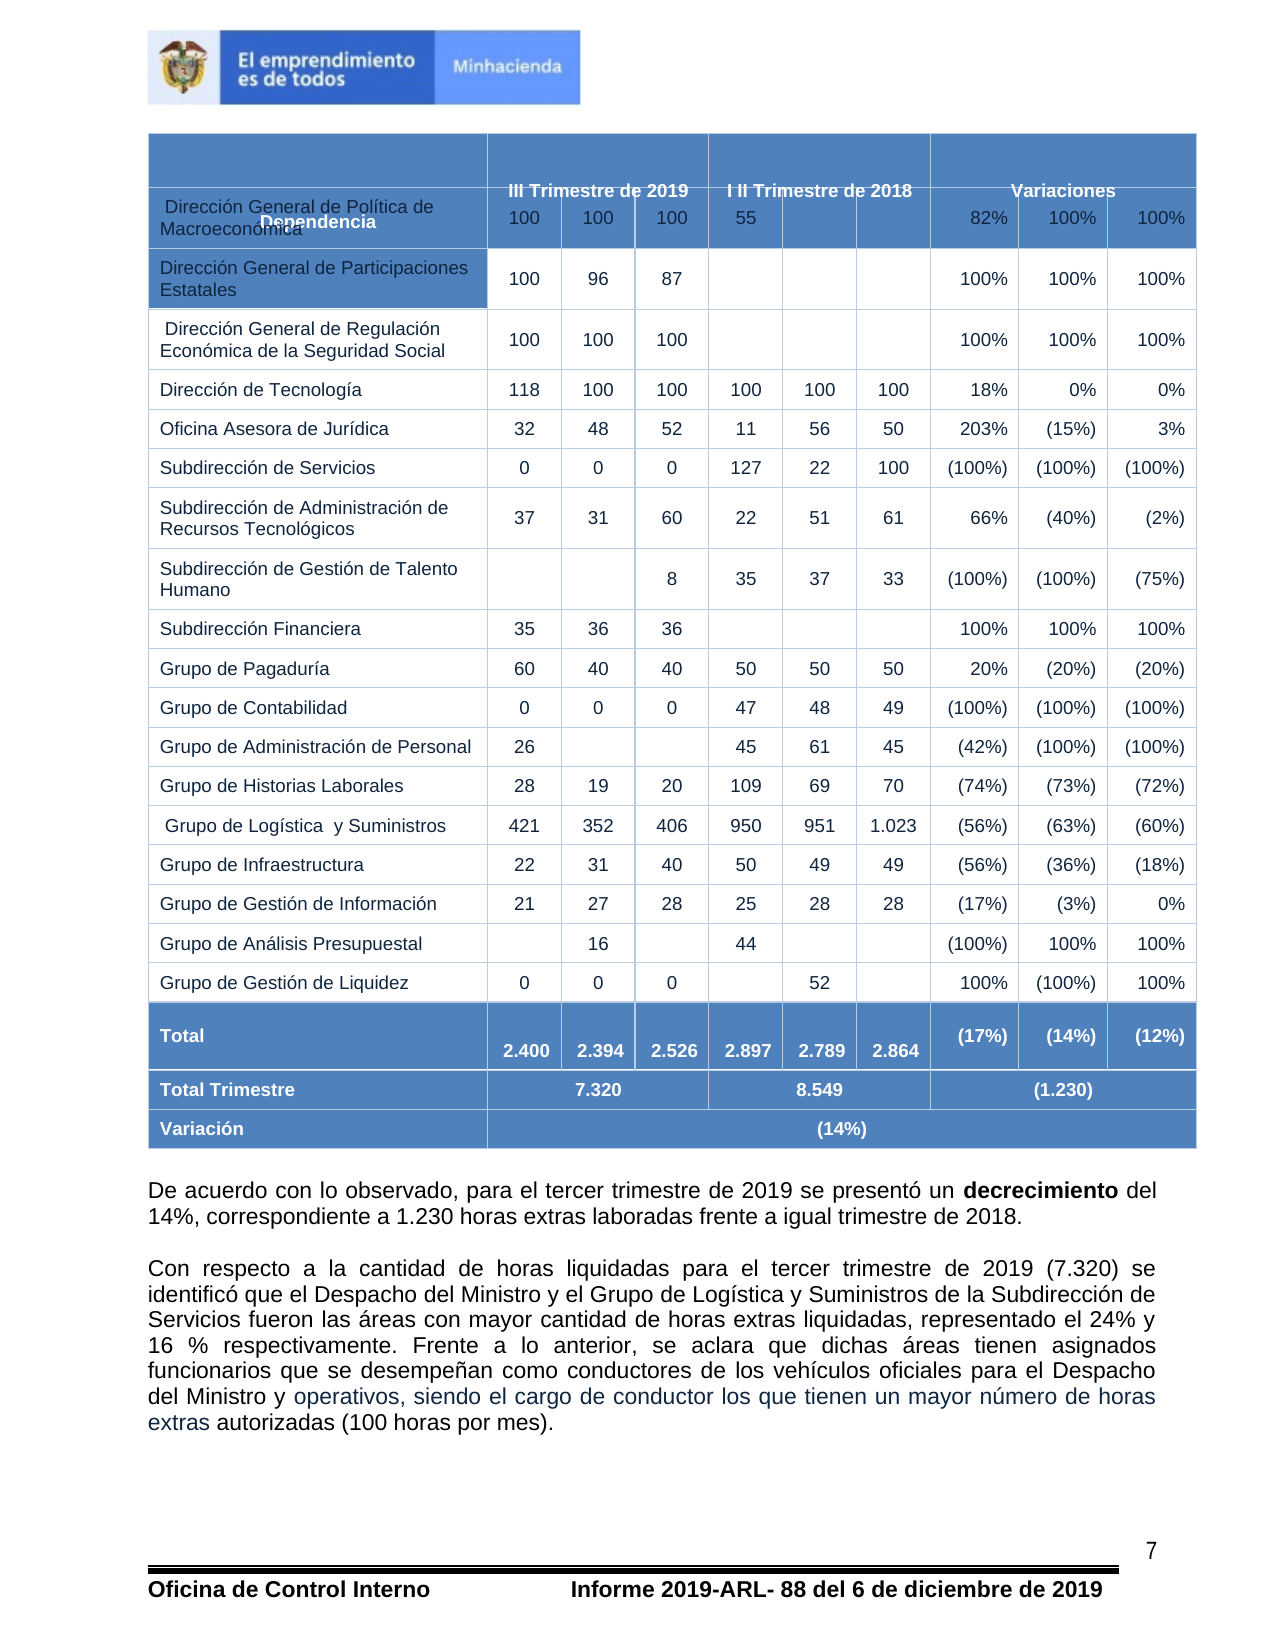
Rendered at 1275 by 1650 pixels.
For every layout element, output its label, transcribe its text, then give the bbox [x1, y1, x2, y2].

table_header Variaciones [931, 134, 1196, 187]
table_cell (12%) [1108, 1003, 1196, 1069]
table_cell [783, 188, 856, 248]
table_cell Grupo de Infraestructura [149, 845, 487, 884]
table_cell 100% [1108, 188, 1196, 248]
table_cell [783, 924, 856, 962]
table_cell (100%) [1019, 728, 1107, 766]
table_cell 100 [709, 370, 782, 408]
table_header I II Trimestre de 2018 [709, 134, 930, 187]
table_cell 8 [636, 549, 708, 609]
table_cell (36%) [1019, 845, 1107, 884]
table_cell 16 [562, 924, 634, 962]
table_cell Total Trimestre [149, 1071, 487, 1109]
table_cell 11 [709, 410, 782, 448]
table_cell 21 [488, 885, 561, 923]
table_cell Subdirección de Administración de Recursos Tecnológicos [149, 488, 487, 548]
table_cell 60 [488, 649, 561, 687]
table_cell 45 [709, 728, 782, 766]
table_cell 37 [783, 549, 856, 609]
table_cell 45 [857, 728, 930, 766]
table_cell 22 [783, 449, 856, 487]
table_cell 0 [562, 449, 634, 487]
table_cell [709, 963, 782, 1001]
table_cell (14%) [488, 1110, 1196, 1148]
table_cell 52 [636, 410, 708, 448]
table_cell (56%) [931, 845, 1018, 884]
table_cell 0 [488, 449, 561, 487]
table_cell 100 [857, 370, 930, 408]
table_header III Trimestre de 2019 [488, 134, 708, 187]
table_cell Grupo de Gestión de Liquidez [149, 963, 487, 1001]
table_cell 36 [636, 610, 708, 648]
table_cell 50 [857, 649, 930, 687]
table_cell 951 [783, 806, 856, 844]
table_cell 118 [488, 370, 561, 408]
table_cell 100% [1108, 249, 1196, 308]
table_cell (100%) [1019, 449, 1107, 487]
table_cell 0 [562, 963, 634, 1001]
table_cell (74%) [931, 767, 1018, 805]
table_cell 40 [562, 649, 634, 687]
table_cell 100% [1019, 188, 1107, 248]
table_cell 100% [1019, 310, 1107, 369]
table_cell 0% [1019, 370, 1107, 408]
table_cell 0 [636, 963, 708, 1001]
table_cell 352 [562, 806, 634, 844]
table_cell 50 [709, 845, 782, 884]
table_cell (100%) [1108, 728, 1196, 766]
table_cell [857, 924, 930, 962]
table_cell 3% [1108, 410, 1196, 448]
table_cell Total [149, 1003, 487, 1069]
table_cell 2.897 [709, 1003, 782, 1069]
table_cell 20% [931, 649, 1018, 687]
table_cell 60 [636, 488, 708, 548]
table_cell 950 [709, 806, 782, 844]
table_cell 100% [1108, 610, 1196, 648]
table_cell 0 [488, 963, 561, 1001]
table_cell [562, 549, 634, 609]
table_cell [709, 610, 782, 648]
table_cell Oficina Asesora de Jurídica [149, 410, 487, 448]
table_cell 203% [931, 410, 1018, 448]
table_header Dependencia [149, 134, 487, 187]
table_cell Grupo de Gestión de Información [149, 885, 487, 923]
table_cell 36 [562, 610, 634, 648]
table_cell (40%) [1019, 488, 1107, 548]
table_cell (18%) [1108, 845, 1196, 884]
table_cell 25 [709, 885, 782, 923]
table_cell [709, 249, 782, 308]
table_cell 61 [783, 728, 856, 766]
table_cell Grupo de Logística y Suministros [149, 806, 487, 844]
table_cell Subdirección de Servicios [149, 449, 487, 487]
table_cell 47 [709, 688, 782, 727]
table_cell (63%) [1019, 806, 1107, 844]
table_cell 61 [857, 488, 930, 548]
table_cell (100%) [1019, 963, 1107, 1001]
table_cell (100%) [931, 924, 1018, 962]
table_cell 49 [783, 845, 856, 884]
table_cell [709, 310, 782, 369]
table_cell 2.394 [562, 1003, 634, 1069]
table_cell (14%) [1019, 1003, 1107, 1069]
table_cell (72%) [1108, 767, 1196, 805]
table_cell (100%) [1019, 549, 1107, 609]
table_cell (56%) [931, 806, 1018, 844]
table_cell 100% [1108, 310, 1196, 369]
table_cell (100%) [1108, 449, 1196, 487]
table_cell (3%) [1019, 885, 1107, 923]
table_cell (100%) [931, 449, 1018, 487]
table_cell 37 [488, 488, 561, 548]
table_cell 100 [857, 449, 930, 487]
table_cell 100 [488, 249, 561, 308]
table_cell 44 [709, 924, 782, 962]
table_cell (17%) [931, 1003, 1018, 1069]
table_cell 82% [931, 188, 1018, 248]
table_cell 33 [857, 549, 930, 609]
picture [147, 29, 581, 108]
table_cell 0% [1108, 370, 1196, 408]
table_cell 100% [1019, 924, 1107, 962]
table_cell 0 [636, 688, 708, 727]
table_cell 100 [636, 188, 708, 248]
table_cell 27 [562, 885, 634, 923]
text Con respecto a la cantidad de horas liquidadas para el tercer trimestre de 2019 (7.320) se identificó que el Despacho del Ministro y el Grupo de Logística y Suministros de la Subdirección de Servicios fueron las áreas con mayor cantidad de horas extras liquidadas, representado el 24% y 16 % respectivamente. Frente a lo anterior, se aclara que dichas áreas tienen asignados funcionarios que se desempeñan como conductores de los vehículos oficiales para el Despacho del Ministro y operativos, siendo el cargo de conductor los que tienen un mayor número de horas extras autorizadas (100 horas por mes). [148, 1256, 1157, 1435]
table_cell 20 [636, 767, 708, 805]
table_cell [857, 963, 930, 1001]
table_cell [488, 549, 561, 609]
table_cell 100% [931, 310, 1018, 369]
table_cell [636, 728, 708, 766]
table_cell 35 [709, 549, 782, 609]
table_cell (20%) [1108, 649, 1196, 687]
table_cell 31 [562, 488, 634, 548]
table_cell 49 [857, 688, 930, 727]
table_cell 127 [709, 449, 782, 487]
table_cell 100 [488, 310, 561, 369]
table_cell Variación [149, 1110, 487, 1148]
table_cell 55 [709, 188, 782, 248]
table_cell 35 [488, 610, 561, 648]
table_cell 50 [783, 649, 856, 687]
table_cell 32 [488, 410, 561, 448]
table_cell 100% [931, 249, 1018, 308]
table_cell 96 [562, 249, 634, 308]
table_cell 49 [857, 845, 930, 884]
table_cell [488, 924, 561, 962]
table_cell [857, 249, 930, 308]
table_cell 100 [636, 370, 708, 408]
table_cell 100 [562, 310, 634, 369]
table_cell 70 [857, 767, 930, 805]
table_cell (75%) [1108, 549, 1196, 609]
table_cell (100%) [1108, 688, 1196, 727]
table_cell (2%) [1108, 488, 1196, 548]
table_cell Grupo de Administración de Personal [149, 728, 487, 766]
table_cell 100% [1108, 924, 1196, 962]
table_cell 28 [636, 885, 708, 923]
table_cell 100% [1019, 610, 1107, 648]
table_cell Grupo de Historias Laborales [149, 767, 487, 805]
table_cell 22 [709, 488, 782, 548]
table_cell Dirección General de Participaciones Estatales [149, 249, 487, 308]
table_cell 2.526 [636, 1003, 708, 1069]
table_cell 100 [562, 188, 634, 248]
table_cell [857, 310, 930, 369]
table_cell 7.320 [488, 1071, 708, 1109]
table_cell (100%) [931, 688, 1018, 727]
table_cell 48 [562, 410, 634, 448]
table_cell Dirección General de Regulación Económica de la Seguridad Social [149, 310, 487, 369]
table_cell 51 [783, 488, 856, 548]
table_cell 0 [488, 688, 561, 727]
table_cell 28 [488, 767, 561, 805]
table_cell (1.230) [931, 1071, 1196, 1109]
table_cell 100 [636, 310, 708, 369]
table_cell 100% [1108, 963, 1196, 1001]
table_cell 100 [488, 188, 561, 248]
table_cell 52 [783, 963, 856, 1001]
table_cell (100%) [1019, 688, 1107, 727]
table_cell 26 [488, 728, 561, 766]
table_cell 19 [562, 767, 634, 805]
table_cell 0 [636, 449, 708, 487]
table_cell (73%) [1019, 767, 1107, 805]
table_cell Dirección de Tecnología [149, 370, 487, 408]
table_cell 8.549 [709, 1071, 930, 1109]
table_cell (60%) [1108, 806, 1196, 844]
table_cell Subdirección Financiera [149, 610, 487, 648]
table_cell (15%) [1019, 410, 1107, 448]
table_cell Grupo de Análisis Presupuestal [149, 924, 487, 962]
table_cell 69 [783, 767, 856, 805]
table_cell 100% [1019, 249, 1107, 308]
table_cell Dirección General de Política de Macroeconómica [149, 188, 487, 248]
table_cell 100 [783, 370, 856, 408]
table_cell [636, 924, 708, 962]
table_cell 1.023 [857, 806, 930, 844]
table_cell 2.400 [488, 1003, 561, 1069]
table_cell 48 [783, 688, 856, 727]
table_cell 2.789 [783, 1003, 856, 1069]
table_cell 28 [783, 885, 856, 923]
table_cell 0% [1108, 885, 1196, 923]
table_cell 56 [783, 410, 856, 448]
table_cell (42%) [931, 728, 1018, 766]
table_cell 40 [636, 845, 708, 884]
table_cell 100% [931, 610, 1018, 648]
table_cell 406 [636, 806, 708, 844]
table_cell 109 [709, 767, 782, 805]
table_cell 40 [636, 649, 708, 687]
table_cell 22 [488, 845, 561, 884]
table_cell [783, 310, 856, 369]
table_cell (100%) [931, 549, 1018, 609]
table_cell 50 [709, 649, 782, 687]
table_cell 87 [636, 249, 708, 308]
table_cell Grupo de Contabilidad [149, 688, 487, 727]
table_cell 18% [931, 370, 1018, 408]
table_cell [857, 610, 930, 648]
table_cell (17%) [931, 885, 1018, 923]
table_cell 421 [488, 806, 561, 844]
table_cell [783, 610, 856, 648]
table_cell 0 [562, 688, 634, 727]
table_cell [857, 188, 930, 248]
table_cell 100 [562, 370, 634, 408]
table_cell 28 [857, 885, 930, 923]
table_cell Subdirección de Gestión de Talento Humano [149, 549, 487, 609]
table_cell 31 [562, 845, 634, 884]
table_cell (20%) [1019, 649, 1107, 687]
table_cell 50 [857, 410, 930, 448]
table_cell 2.864 [857, 1003, 930, 1069]
table_cell Grupo de Pagaduría [149, 649, 487, 687]
table_cell 100% [931, 963, 1018, 1001]
table_cell 66% [931, 488, 1018, 548]
text De acuerdo con lo observado, para el tercer trimestre de 2019 se presentó un decrecimiento del 14%, correspondiente a 1.230 horas extras laboradas frente a igual trimestre de 2018. [148, 1177, 1157, 1229]
table_cell [783, 249, 856, 308]
table_cell [562, 728, 634, 766]
